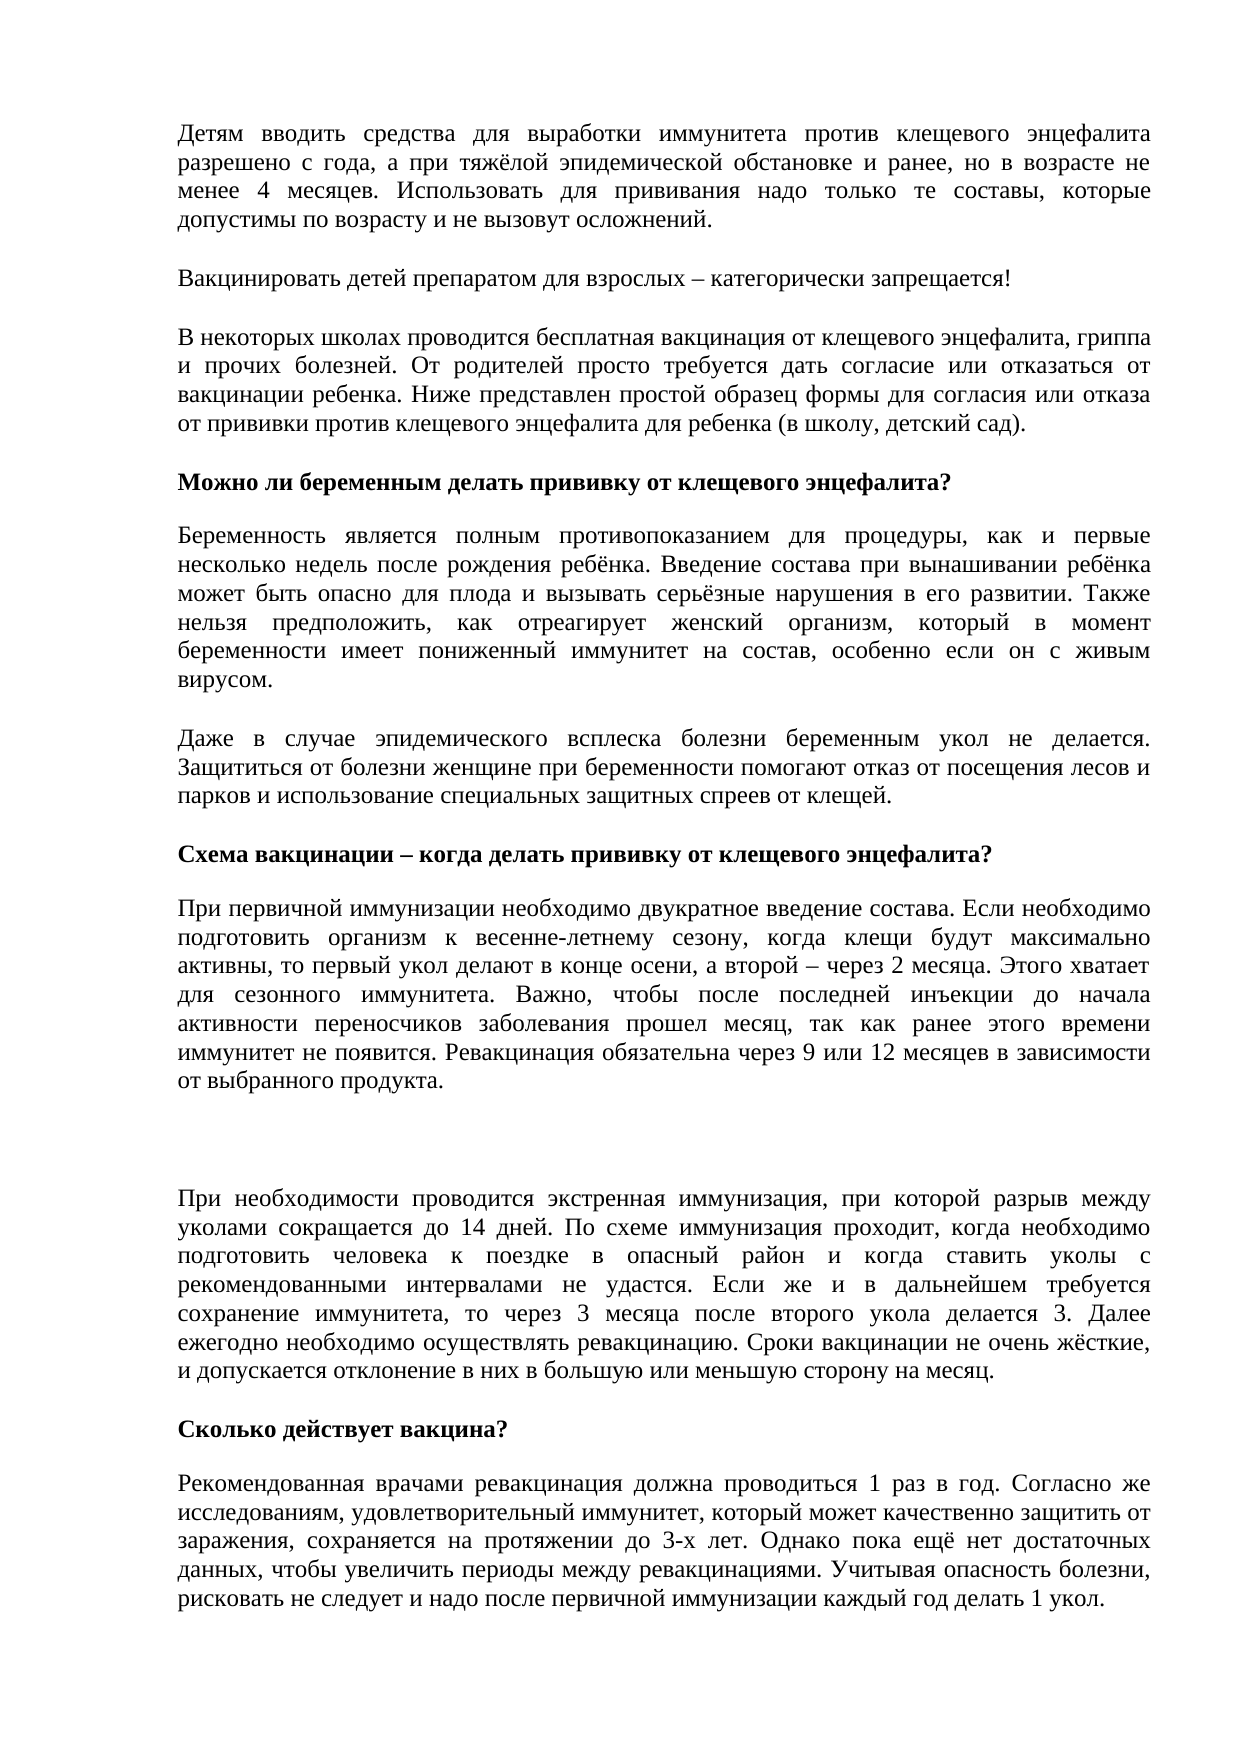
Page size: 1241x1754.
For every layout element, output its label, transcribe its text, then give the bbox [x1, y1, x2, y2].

text Детям вводить средства для выработки иммунитета против клещевого энцефалита разрешено с года, а при тяжёлой эпидемической обстановке и ранее, но в возрасте не менее 4 месяцев. Использовать для прививания надо только те составы, которые допустимы по возрасту и не вызовут осложнений. [177, 118, 1152, 233]
text Беременность является полным противопоказанием для процедуры, как и первые несколько недель после рождения ребёнка. Введение состава при вынашивании ребёнка может быть опасно для плода и вызывать серьёзные нарушения в его развитии. Также нельзя предположить, как отреагирует женский организм, который в момент беременности имеет пониженный иммунитет на состав, особенно если он с живым вирусом. [177, 521, 1152, 693]
text Можно ли беременным делать прививку от клещевого энцефалита? [177, 467, 1152, 496]
text Сколько действует вакцина? [177, 1414, 1152, 1443]
text При необходимости проводится экстренная иммунизация, при которой разрыв между уколами сокращается до 14 дней. По схеме иммунизация проходит, когда необходимо подготовить человека к поездке в опасный район и когда ставить уколы с рекомендованными интервалами не удастся. Если же и в дальнейшем требуется сохранение иммунитета, то через 3 месяца после второго укола делается 3. Далее ежегодно необходимо осуществлять ревакцинацию. Сроки вакцинации не очень жёсткие, и допускается отклонение в них в большую или меньшую сторону на месяц. [177, 1183, 1152, 1384]
text Даже в случае эпидемического всплеска болезни беременным укол не делается. Защититься от болезни женщине при беременности помогают отказ от посещения лесов и парков и использование специальных защитных спреев от клещей. [177, 723, 1152, 809]
text Рекомендованная врачами ревакцинация должна проводиться 1 раз в год. Согласно же исследованиям, удовлетворительный иммунитет, который может качественно защитить от заражения, сохраняется на протяжении до 3-х лет. Однако пока ещё нет достаточных данных, чтобы увеличить периоды между ревакцинациями. Учитывая опасность болезни, рисковать не следует и надо после первичной иммунизации каждый год делать 1 укол. [177, 1468, 1152, 1612]
text Вакцинировать детей препаратом для взрослых – категорически запрещается! [177, 263, 1152, 292]
text При первичной иммунизации необходимо двукратное введение состава. Если необходимо подготовить организм к весенне-летнему сезону, когда клещи будут максимально активны, то первый укол делают в конце осени, а второй – через 2 месяца. Этого хватает для сезонного иммунитета. Важно, чтобы после последней инъекции до начала активности переносчиков заболевания прошел месяц, так как ранее этого времени иммунитет не появится. Ревакцинация обязательна через 9 или 12 месяцев в зависимости от выбранного продукта. [177, 893, 1152, 1094]
text В некоторых школах проводится бесплатная вакцинация от клещевого энцефалита, гриппа и прочих болезней. От родителей просто требуется дать согласие или отказаться от вакцинации ребенка. Ниже представлен простой образец формы для согласия или отказа от прививки против клещевого энцефалита для ребенка (в школу, детский сад). [177, 322, 1152, 437]
text Схема вакцинации – когда делать прививку от клещевого энцефалита? [177, 839, 1152, 868]
